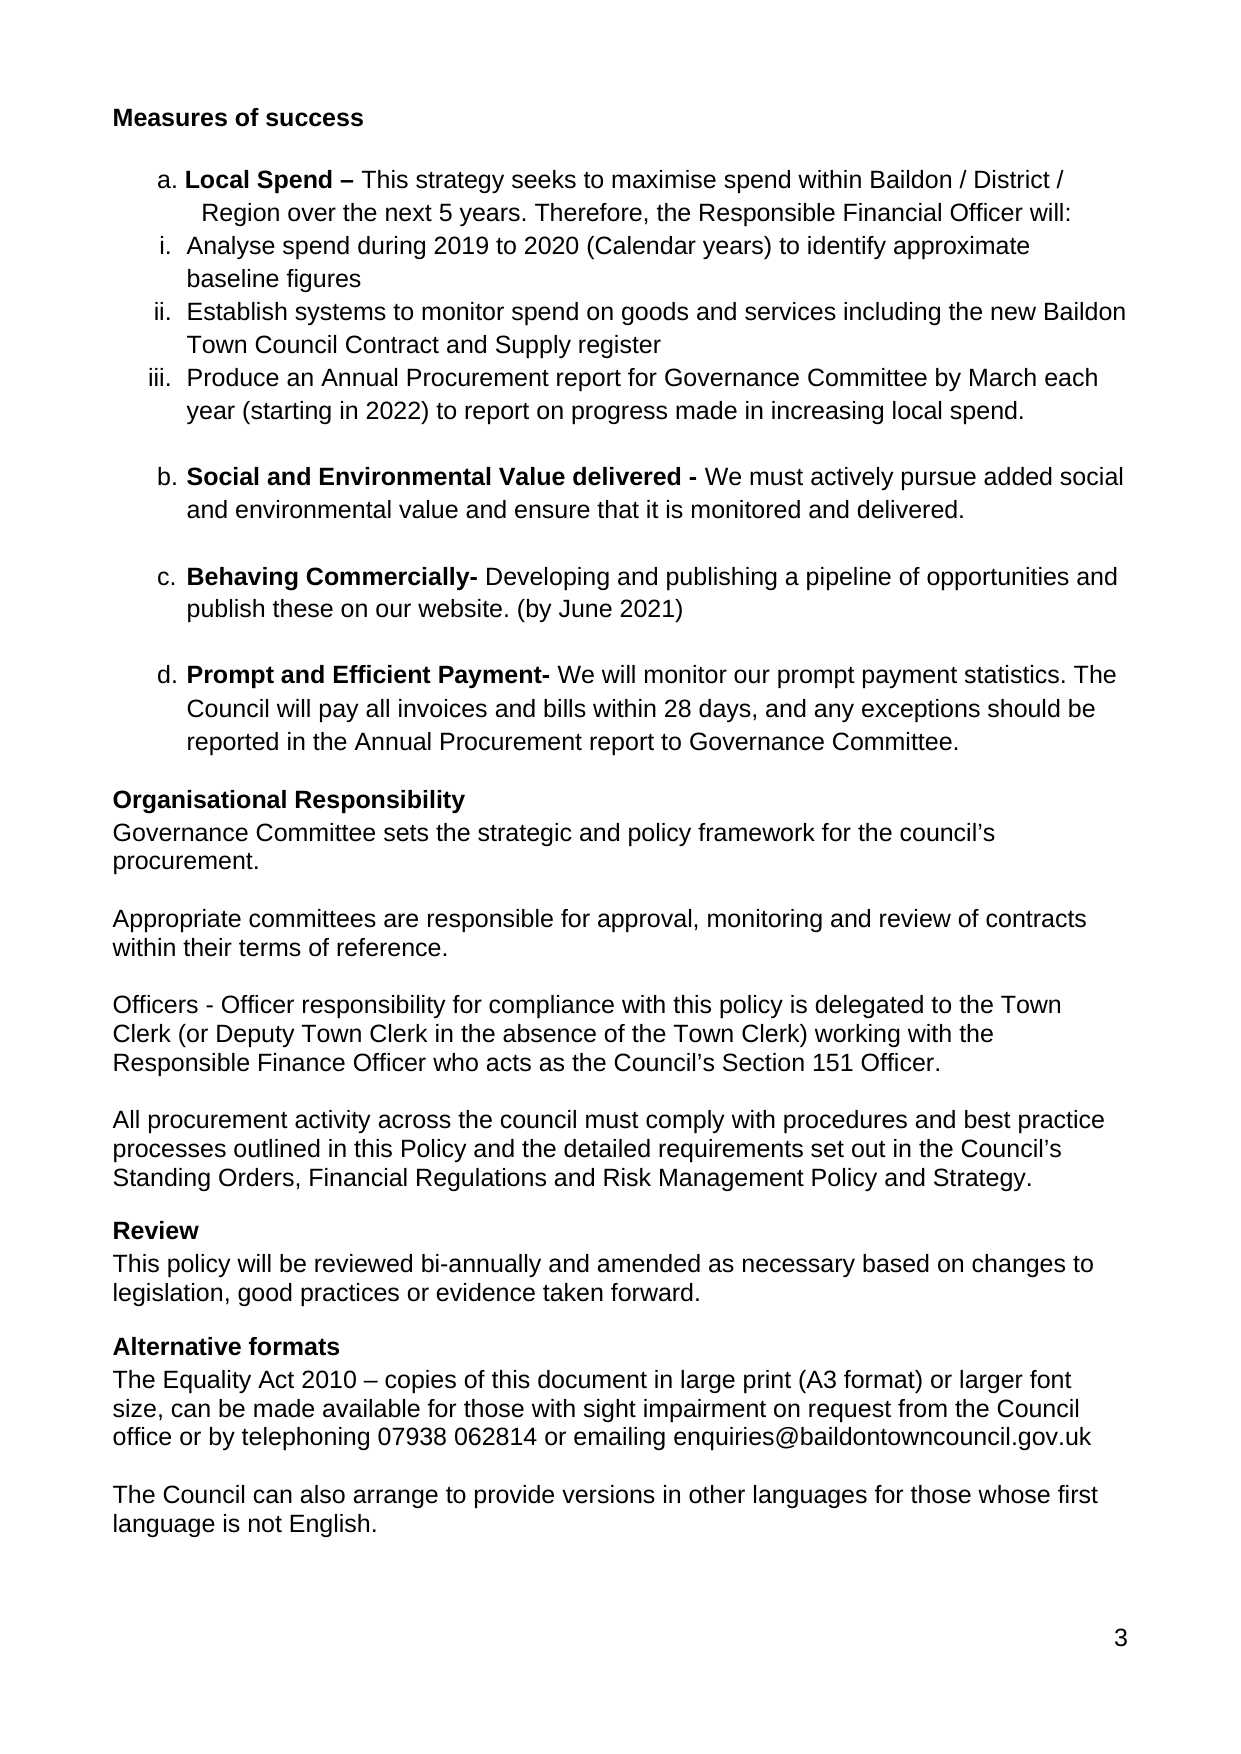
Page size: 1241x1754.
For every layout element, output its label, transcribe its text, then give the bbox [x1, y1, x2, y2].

list Produce an Annual Procurement report for Governance Committee by March each year (starting in 2022) to report on progress made in increasing local spend. [172, 363, 1128, 425]
text The Council can also arrange to provide versions in other languages for those whose first language is not English. [112, 1480, 1128, 1537]
list Prompt and Efficient Payment- We will monitor our prompt payment statistics. The Council will pay all invoices and bills within 28 days, and any exceptions should be reported in the Annual Procurement report to Governance Committee. [157, 661, 1128, 755]
subtitle Review [112, 1216, 1128, 1245]
list Establish systems to monitor spend on goods and services including the new Baildon Town Council Contract and Supply register [172, 297, 1128, 359]
list Analyse spend during 2019 to 2020 (Calendar years) to identify approximate baseline figures [172, 231, 1128, 293]
text Governance Committee sets the strategic and policy framework for the council’s procurement. [112, 818, 1128, 875]
subtitle Measures of success [112, 103, 1128, 132]
text This policy will be reviewed bi-annually and amended as necessary based on changes to legislation, good practices or evidence taken forward. [112, 1249, 1128, 1307]
subtitle Organisational Responsibility [112, 784, 1128, 813]
text The Equality Act 2010 – copies of this document in large print (A3 format) or larger font size, can be made available for those with sight impairment on request from the Council office or by telephoning 07938 062814 or emailing enquiries@baildontowncouncil.gov.uk [112, 1365, 1128, 1451]
text Officers - Officer responsibility for compliance with this policy is delegated to the Town Clerk (or Deputy Town Clerk in the absence of the Town Clerk) working with the Responsible Finance Officer who acts as the Council’s Section 151 Officer. [112, 990, 1128, 1076]
text Appropriate committees are responsible for approval, monitoring and review of contracts within their terms of reference. [112, 904, 1128, 961]
text All procurement activity across the council must comply with procedures and best practice processes outlined in this Policy and the detailed requirements set out in the Council’s Standing Orders, Financial Regulations and Risk Management Policy and Strategy. [112, 1105, 1128, 1191]
list a. Local Spend – This strategy seeks to maximise spend within Baildon / District / Region over the next 5 years. Therefore, the Responsible Financial Officer will: [157, 165, 1128, 227]
list Social and Environmental Value delivered - We must actively pursue added social and environmental value and ensure that it is monitored and delivered. [157, 462, 1128, 524]
subtitle Alternative formats [112, 1332, 1128, 1361]
list Behaving Commercially- Developing and publishing a pipeline of opportunities and publish these on our website. (by June 2021) [157, 561, 1128, 623]
